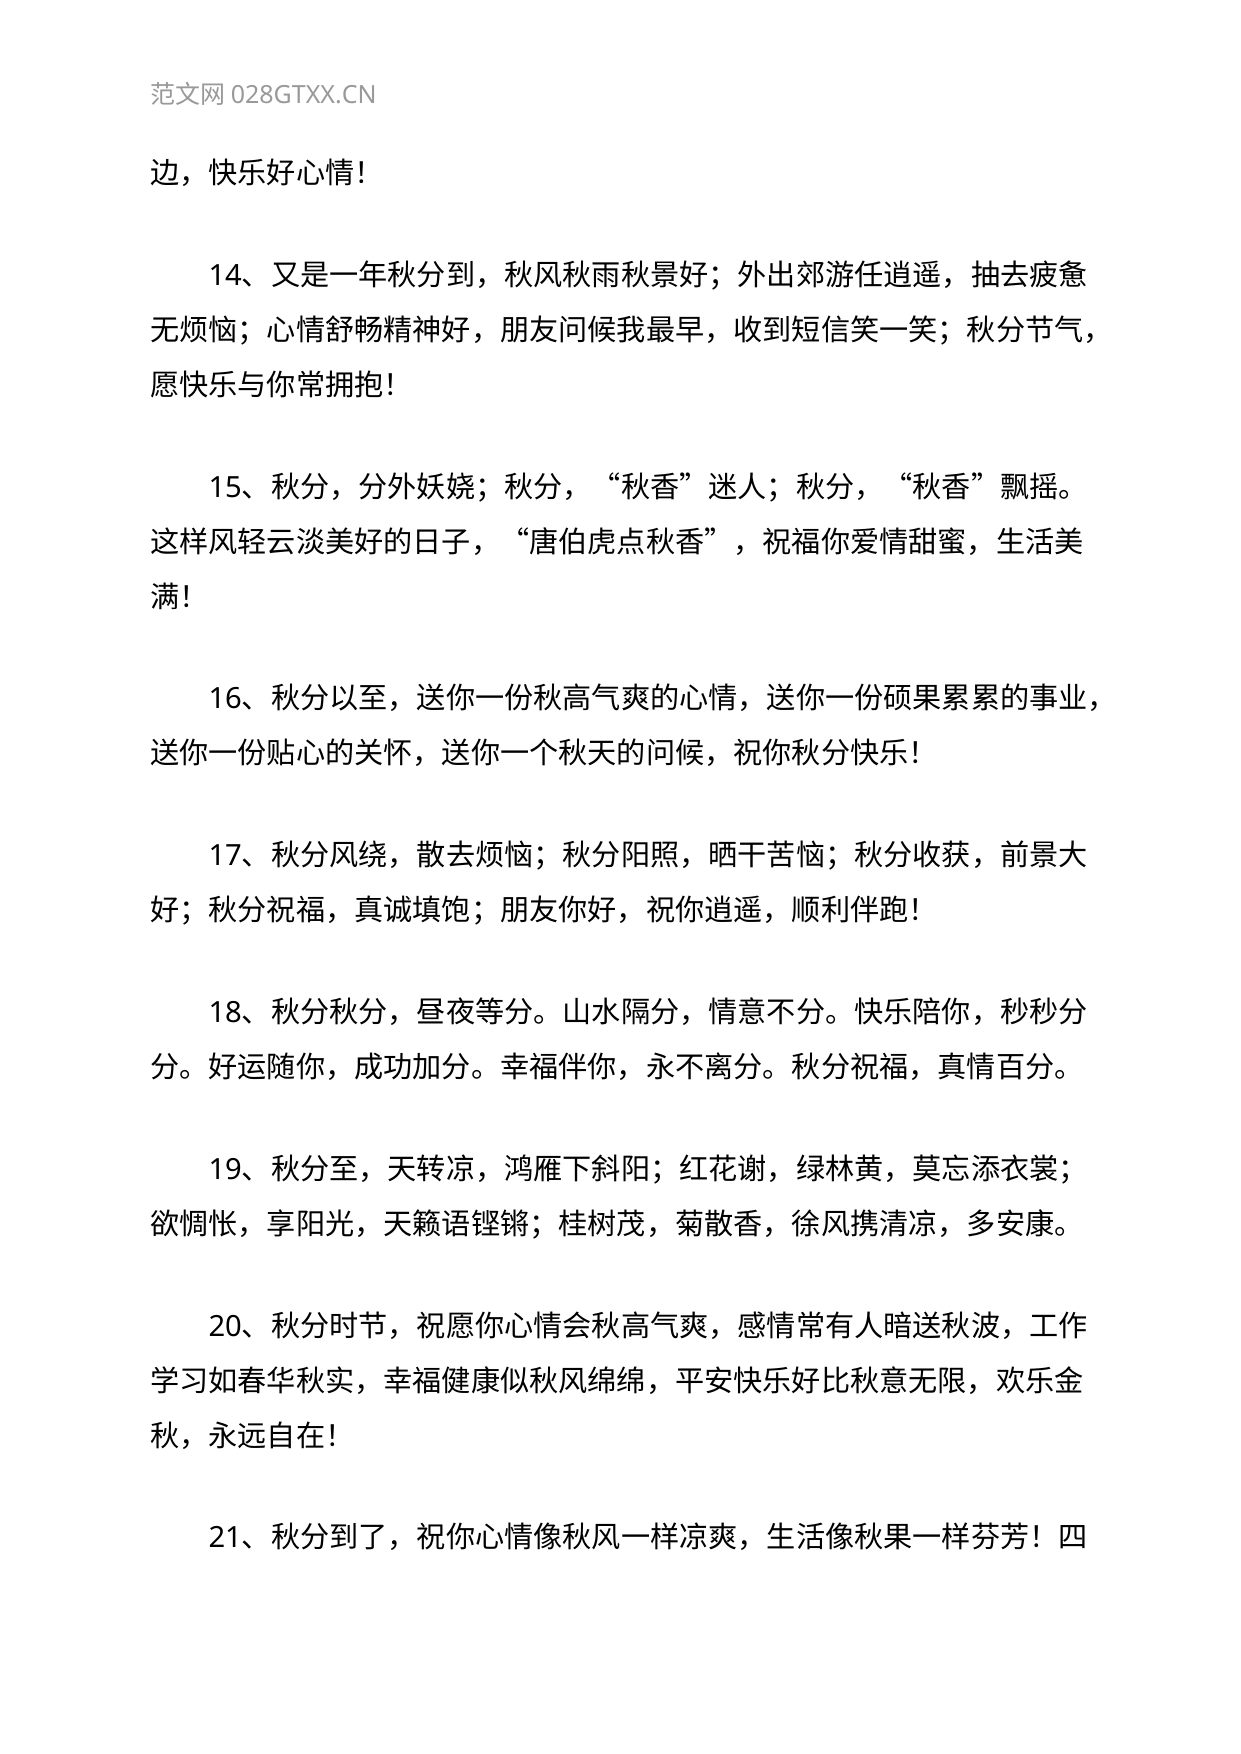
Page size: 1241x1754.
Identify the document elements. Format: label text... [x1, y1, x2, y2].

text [150, 1514, 1090, 1556]
text 19、秋分至，天转凉，鸿雁下斜阳；红花谢，绿林黄，莫忘添衣裳；欲惆怅，享阳光，天籁语铿锵；桂树茂，菊散香，徐风携清凉，多安康。 [150, 1145, 1090, 1243]
text 16、秋分以至，送你一份秋高气爽的心情，送你一份硕果累累的事业，送你一份贴心的关怀，送你一个秋天的问候，祝你秋分快乐！ [150, 675, 1090, 772]
text 17、秋分风绕，散去烦恼；秋分阳照，晒干苦恼；秋分收获，前景大好；秋分祝福，真诚填饱；朋友你好，祝你逍遥，顺利伴跑！ [150, 832, 1090, 929]
text 20、秋分时节，祝愿你心情会秋高气爽，感情常有人暗送秋波，工作学习如春华秋实，幸福健康似秋风绵绵，平安快乐好比秋意无限，欢乐金秋，永远自在！ [150, 1302, 1090, 1454]
text 18、秋分秋分，昼夜等分。山水隔分，情意不分。快乐陪你，秒秒分分。好运随你，成功加分。幸福伴你，永不离分。秋分祝福，真情百分。 [150, 989, 1090, 1086]
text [150, 150, 1090, 192]
text 14、又是一年秋分到，秋风秋雨秋景好；外出郊游任逍遥，抽去疲惫无烦恼；心情舒畅精神好，朋友问候我最早，收到短信笑一笑；秋分节气，愿快乐与你常拥抱！ [150, 252, 1090, 404]
text 15、秋分，分外妖娆；秋分，“秋香”迷人；秋分，“秋香”飘摇。这样风轻云淡美好的日子，“唐伯虎点秋香”，祝福你爱情甜蜜，生活美满！ [150, 463, 1090, 616]
